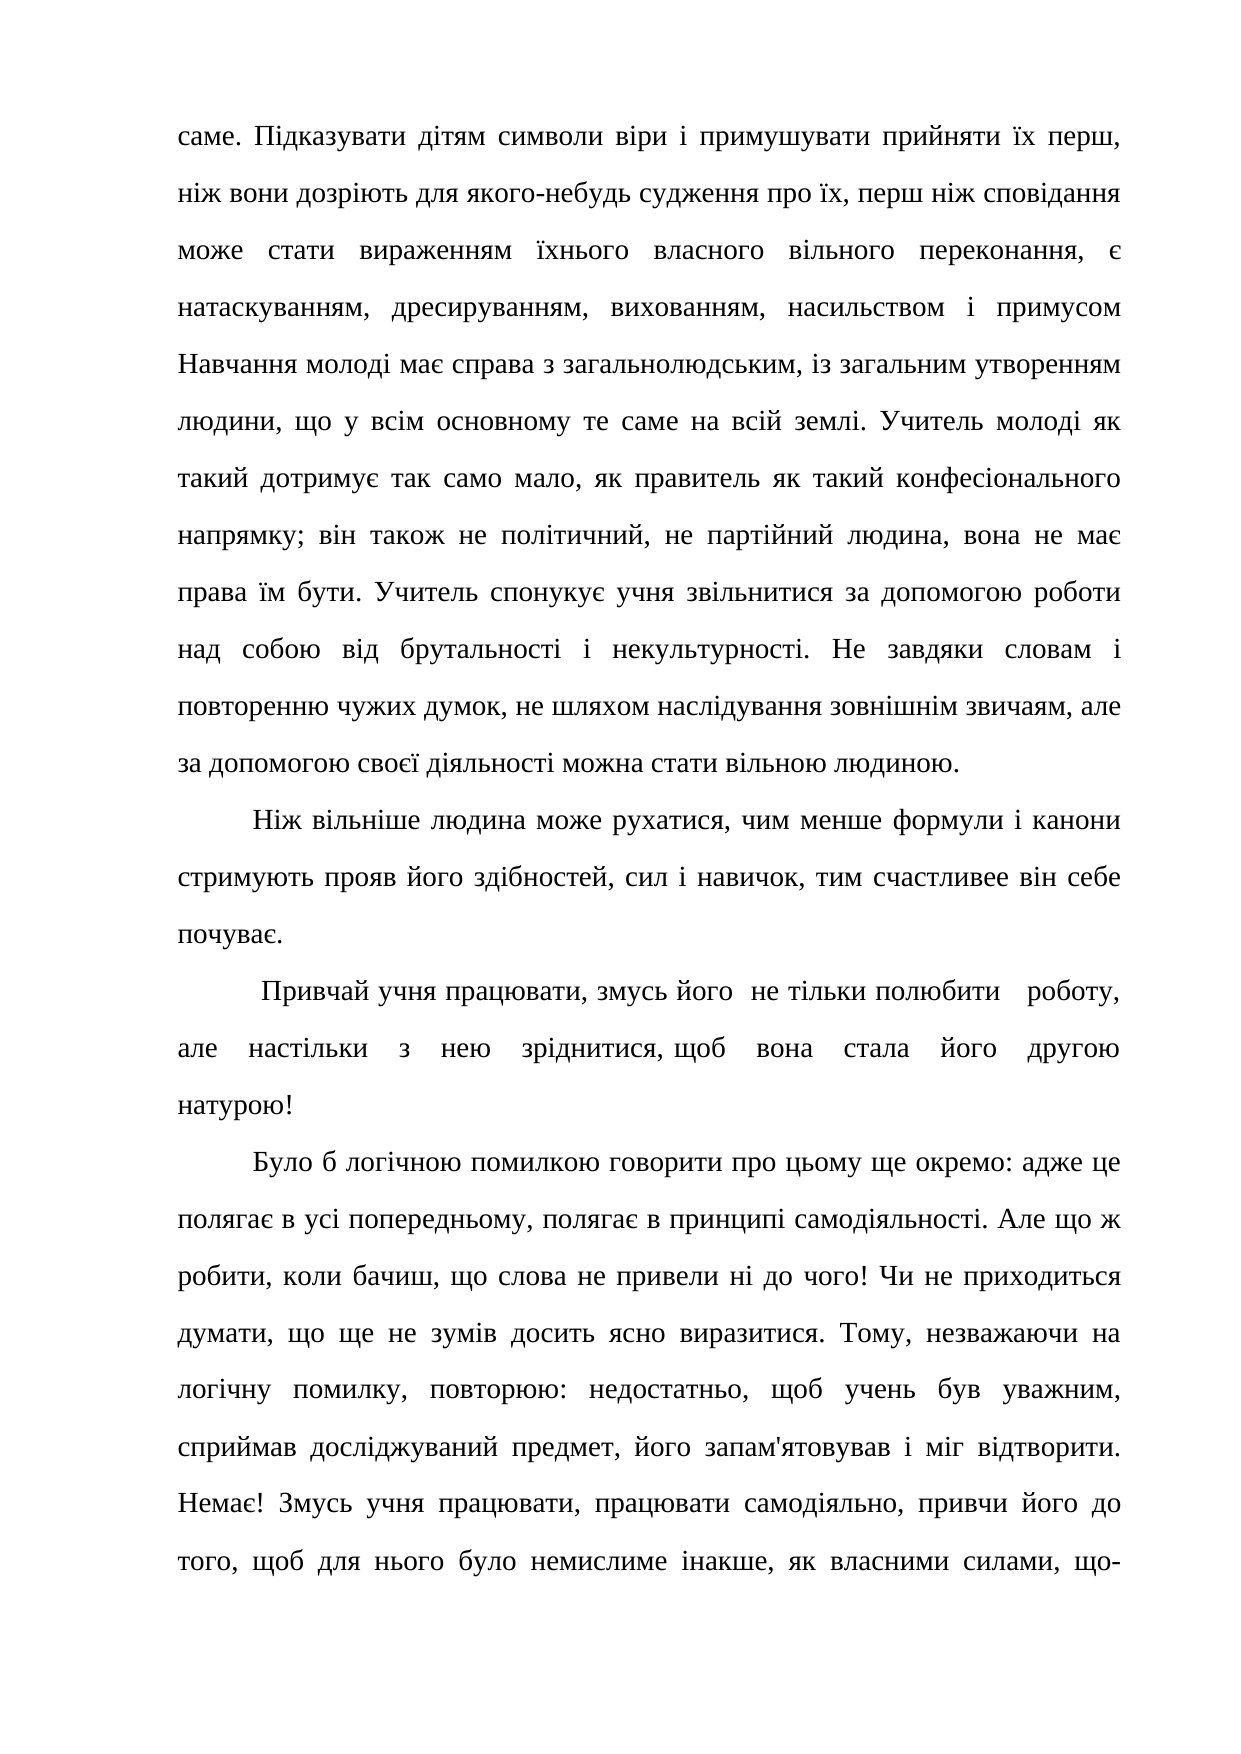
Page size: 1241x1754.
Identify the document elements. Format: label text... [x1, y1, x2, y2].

text Привчай учня працювати, змусь його не тільки полюбити роботу, але настільки з нею зріднитися, щоб вона стала його другою натурою! [177, 973, 1122, 1120]
text Ніж вільніше людина може рухатися, чим менше формули і канони стримують прояв його здібностей, сил і навичок, тим счастливее він себе почуває. [177, 802, 1122, 949]
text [177, 118, 1122, 778]
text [177, 1144, 1122, 1576]
